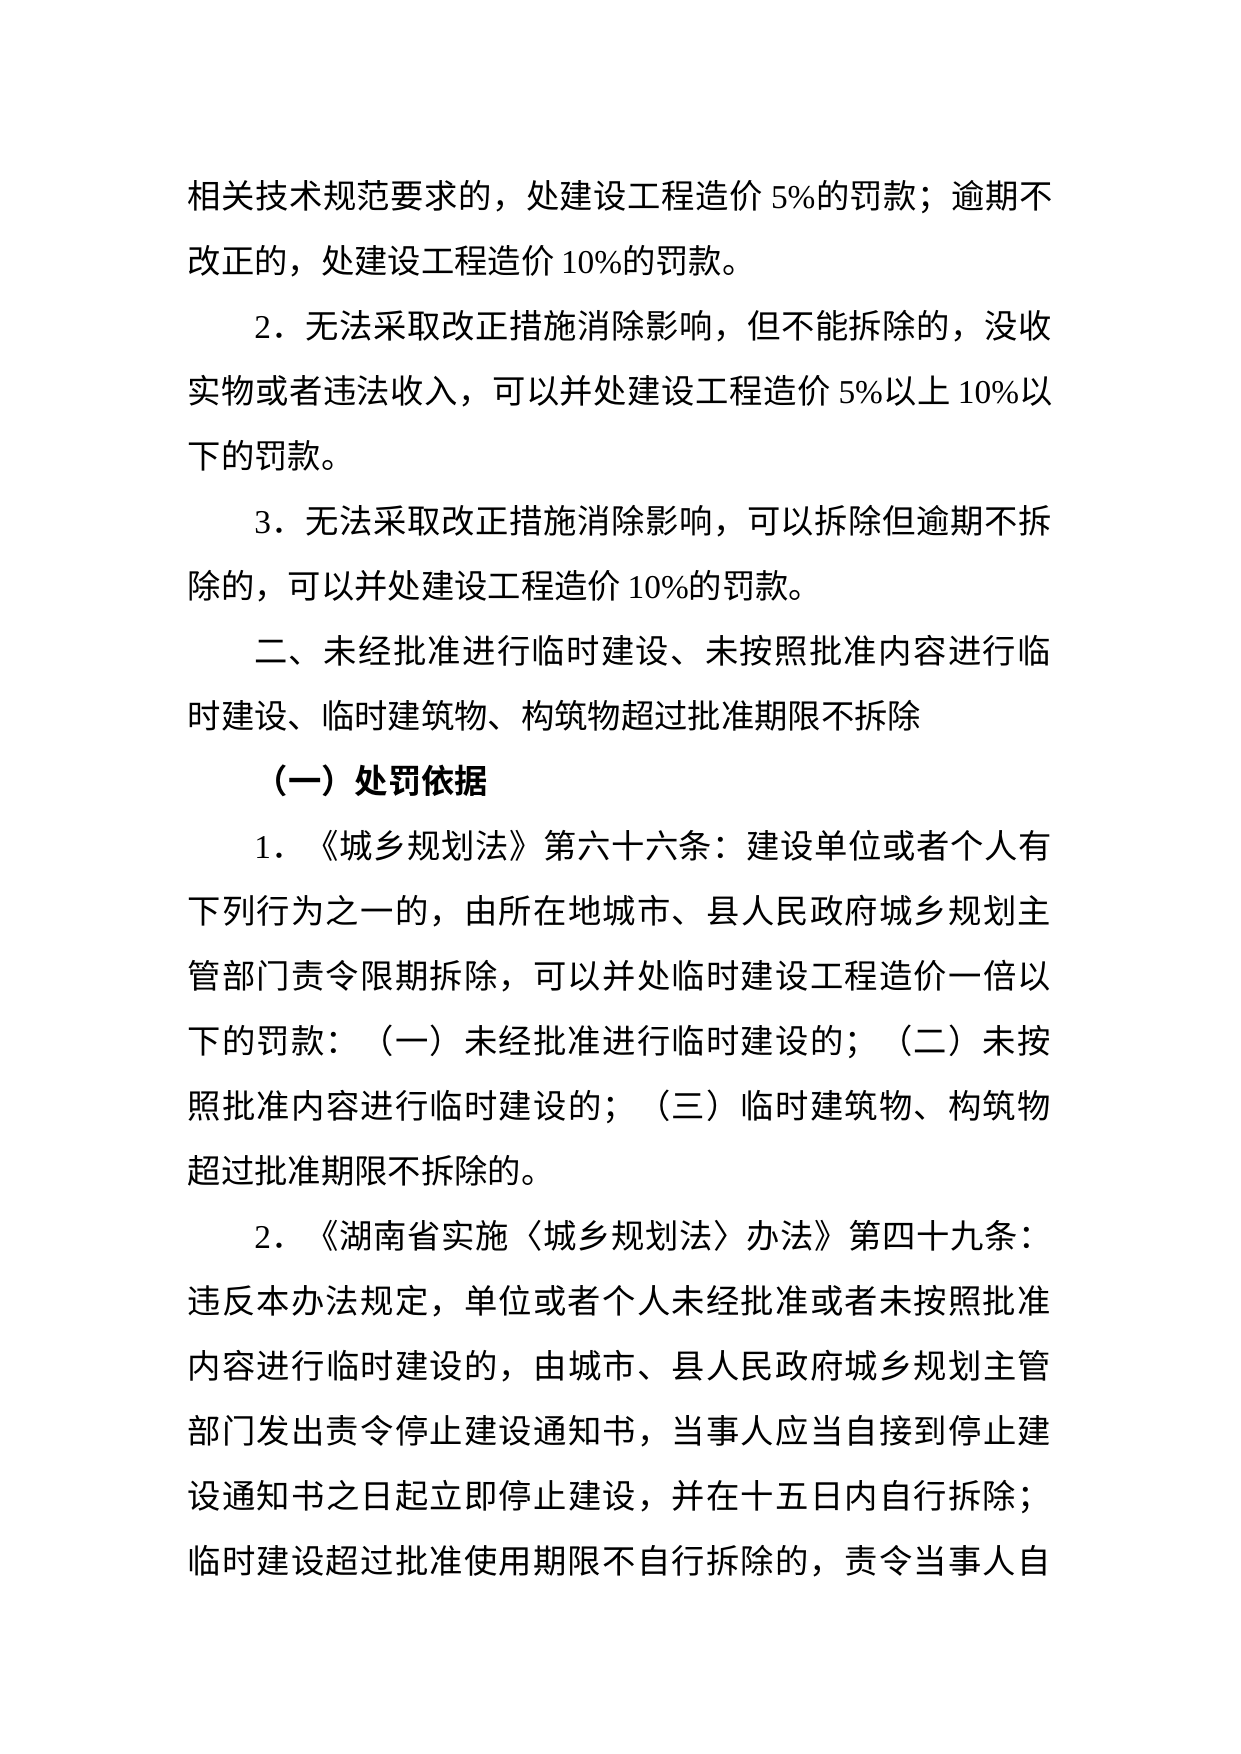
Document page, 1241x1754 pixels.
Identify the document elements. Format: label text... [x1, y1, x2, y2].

text 2．无法采取改正措施消除影响，但不能拆除的，没收实物或者违法收入，可以并处建设工程造价5%以上10%以下的罚款。 [187, 292, 1053, 487]
text （一）处罚依据 [187, 747, 1053, 812]
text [187, 162, 1053, 292]
text 3．无法采取改正措施消除影响，可以拆除但逾期不拆除的，可以并处建设工程造价10%的罚款。 [187, 487, 1053, 617]
text 二、未经批准进行临时建设、未按照批准内容进行临时建设、临时建筑物、构筑物超过批准期限不拆除 [187, 617, 1053, 747]
text 1．《城乡规划法》第六十六条：建设单位或者个人有下列行为之一的，由所在地城市、县人民政府城乡规划主管部门责令限期拆除，可以并处临时建设工程造价一倍以下的罚款：（一）未经批准进行临时建设的；（二）未按照批准内容进行临时建设的；（三）临时建筑物、构筑物超过批准期限不拆除的。 [187, 812, 1053, 1202]
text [187, 1202, 1053, 1592]
